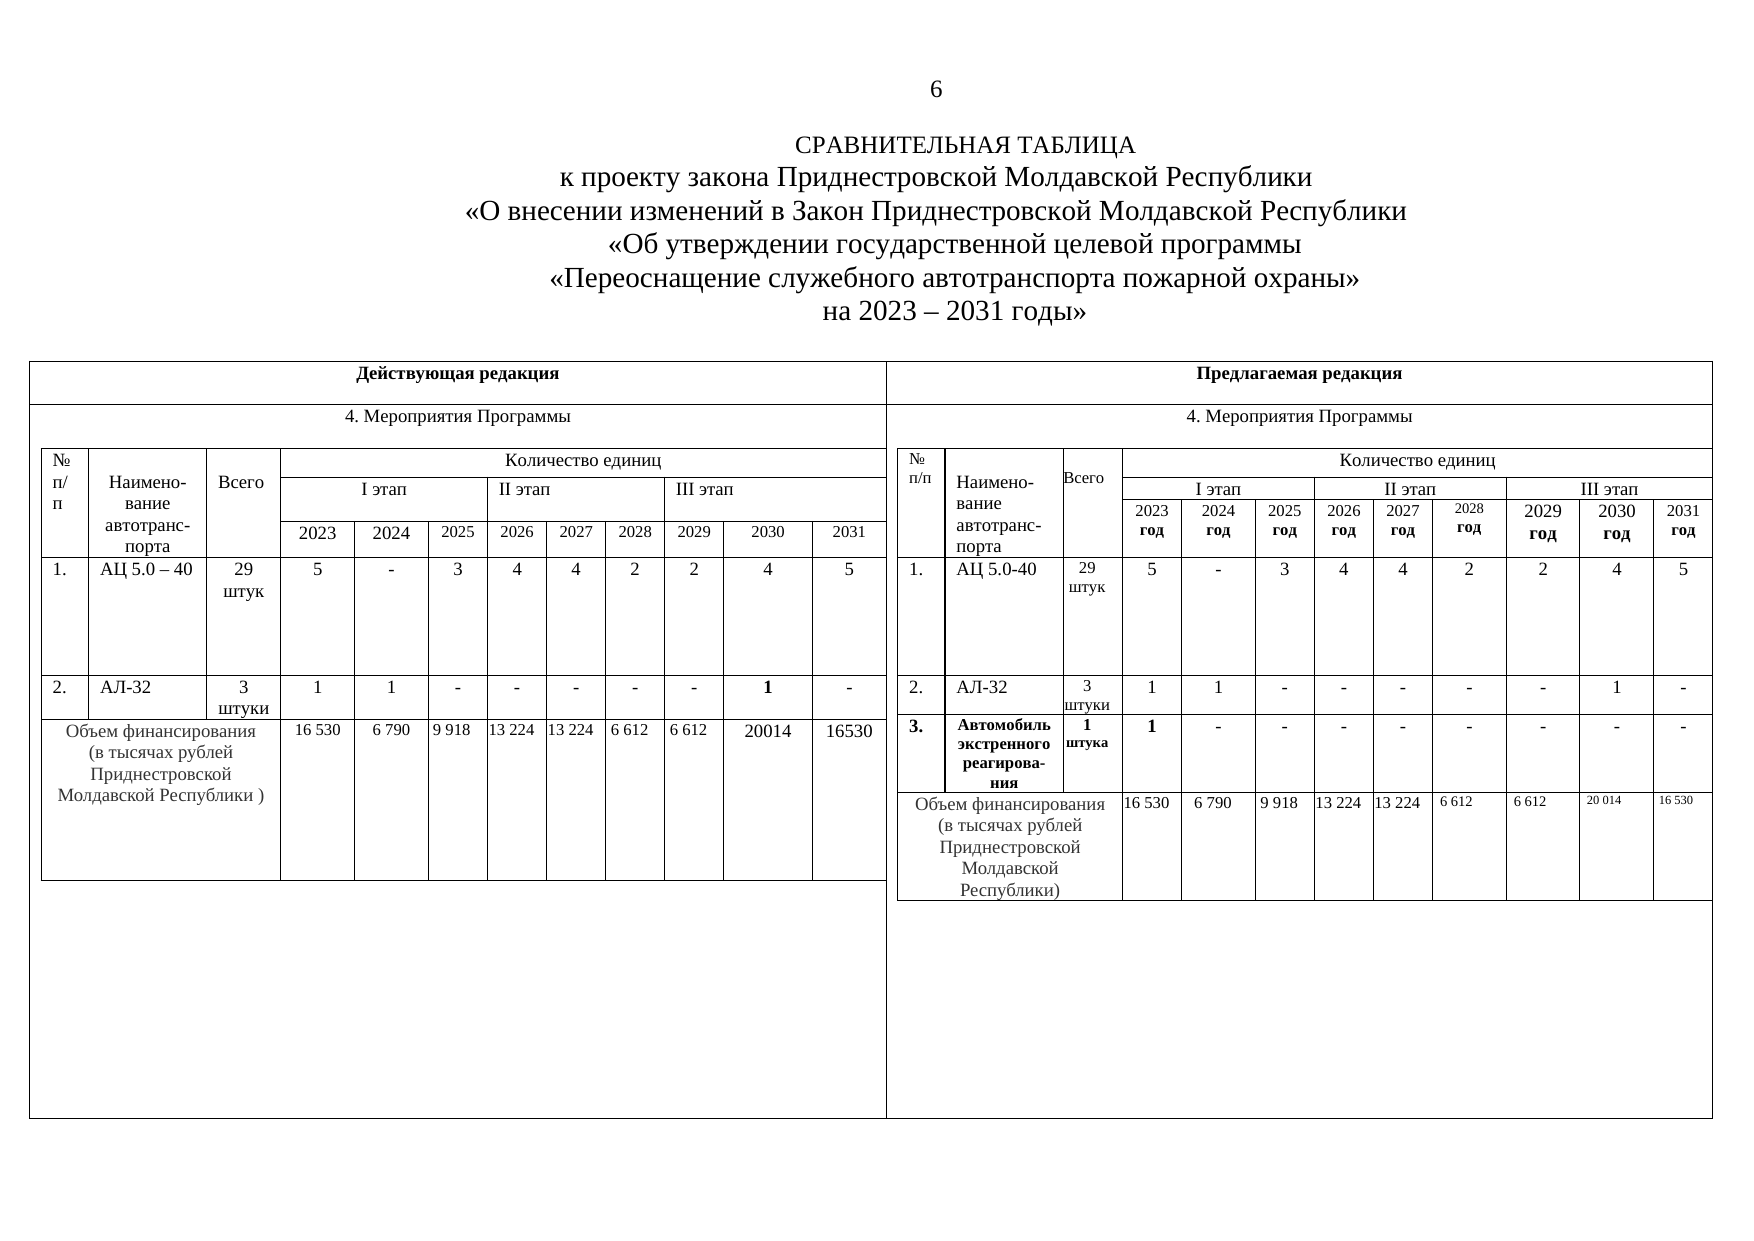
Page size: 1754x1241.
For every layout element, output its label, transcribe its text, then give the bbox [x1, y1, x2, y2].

text «Переоснащение служебного автотранспорта пожарной охраны» [177, 260, 1695, 293]
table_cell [887, 405, 1712, 1118]
text на 2023 – 2031 годы» [177, 293, 1695, 327]
text «Об утверждении государственной целевой программы [177, 226, 1695, 260]
text к проекту закона Приднестровской Молдавской Республики [177, 159, 1695, 193]
table_header Предлагаемая редакция [887, 362, 1712, 404]
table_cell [30, 405, 886, 1118]
table_header Действующая редакция [30, 362, 886, 404]
text СРАВНИТЕЛЬНАЯ ТАБЛИЦА [177, 131, 1695, 159]
text «О внесении изменений в Закон Приднестровской Молдавской Республики [177, 193, 1695, 226]
